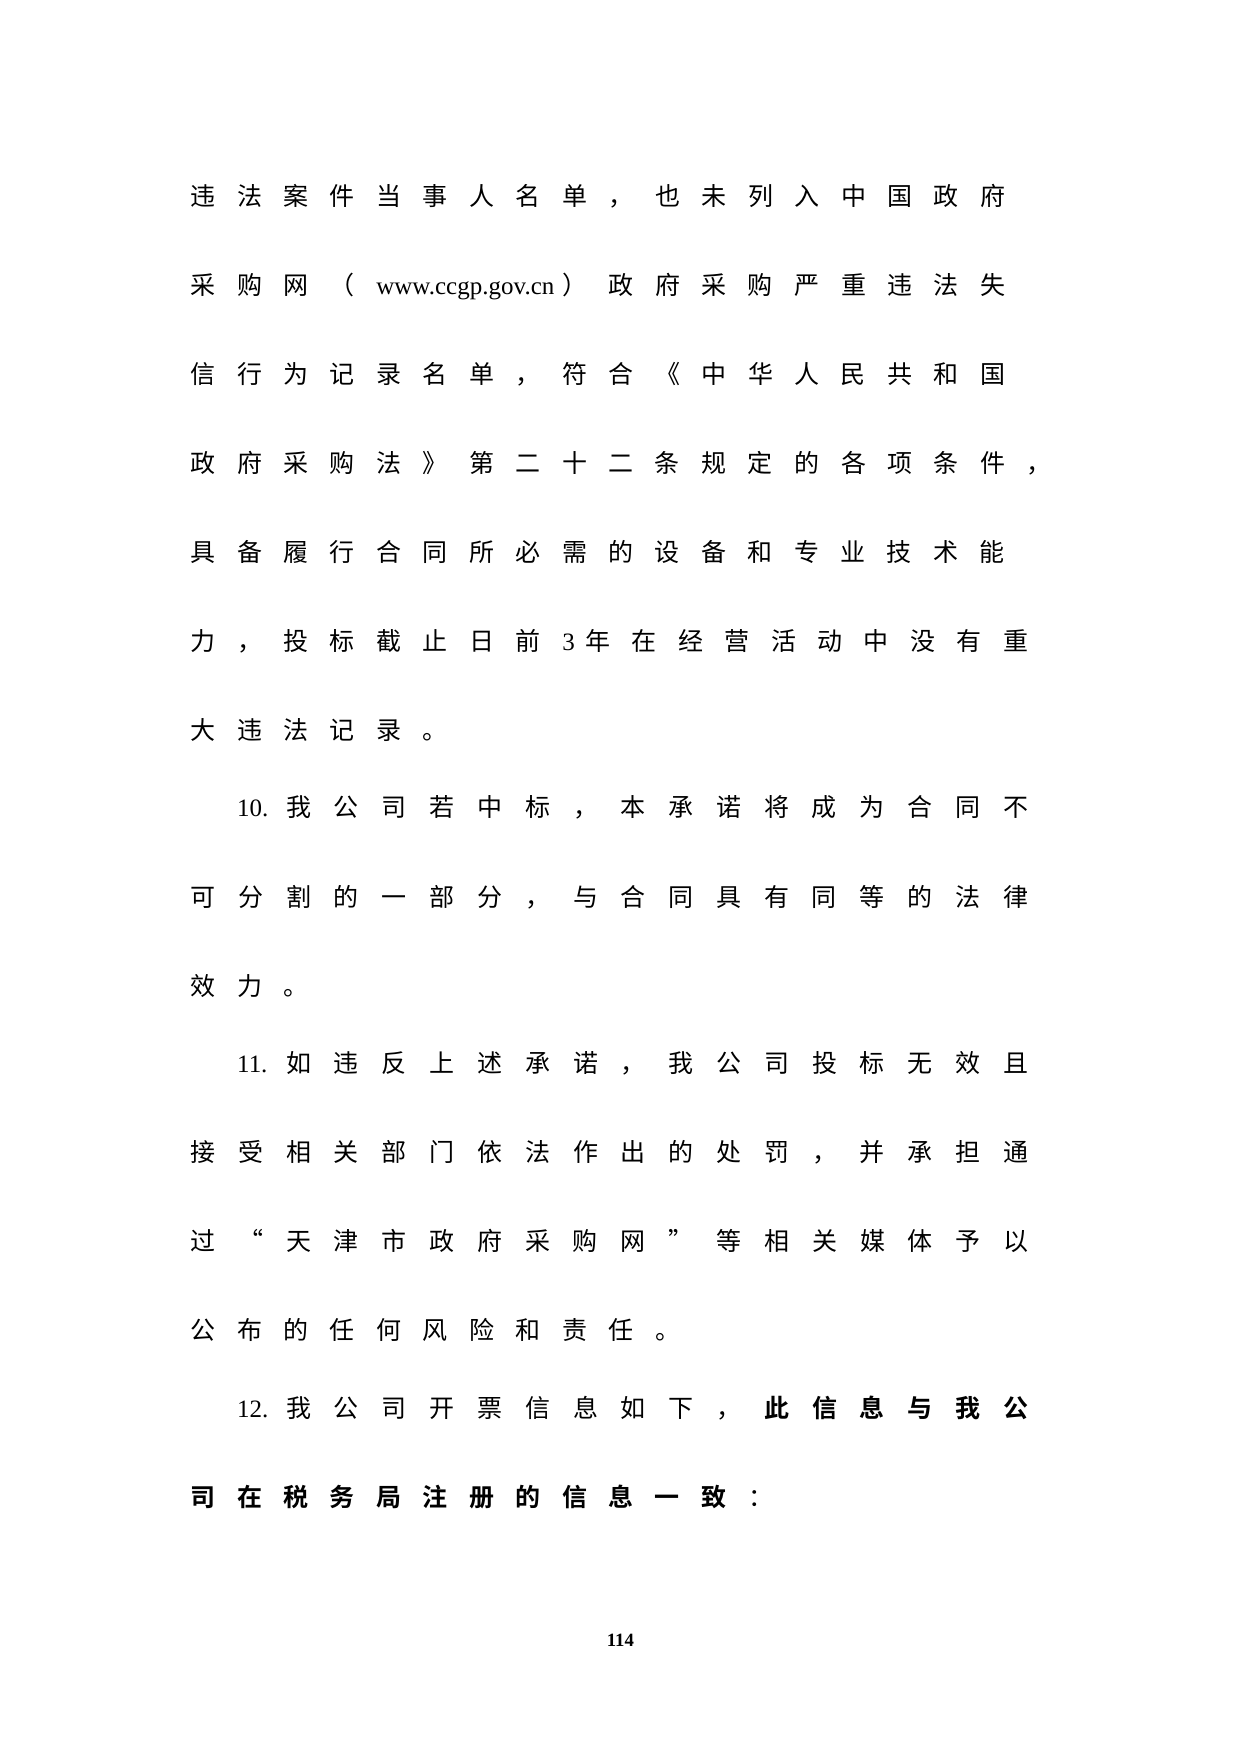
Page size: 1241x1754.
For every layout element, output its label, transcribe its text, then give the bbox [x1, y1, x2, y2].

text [190, 164, 1050, 758]
text 10. 我公司若中标，本承诺将成为合同不可分割的一部分，与合同具有同等的法律效力。 [190, 776, 1050, 1014]
text 12. 我公司开票信息如下，此信息与我公司在税务局注册的信息一致： [190, 1377, 1050, 1525]
text 11. 如违反上述承诺，我公司投标无效且接受相关部门依法作出的处罚，并承担通过“天津市政府采购网”等相关媒体予以公布的任何风险和责任。 [190, 1032, 1050, 1358]
